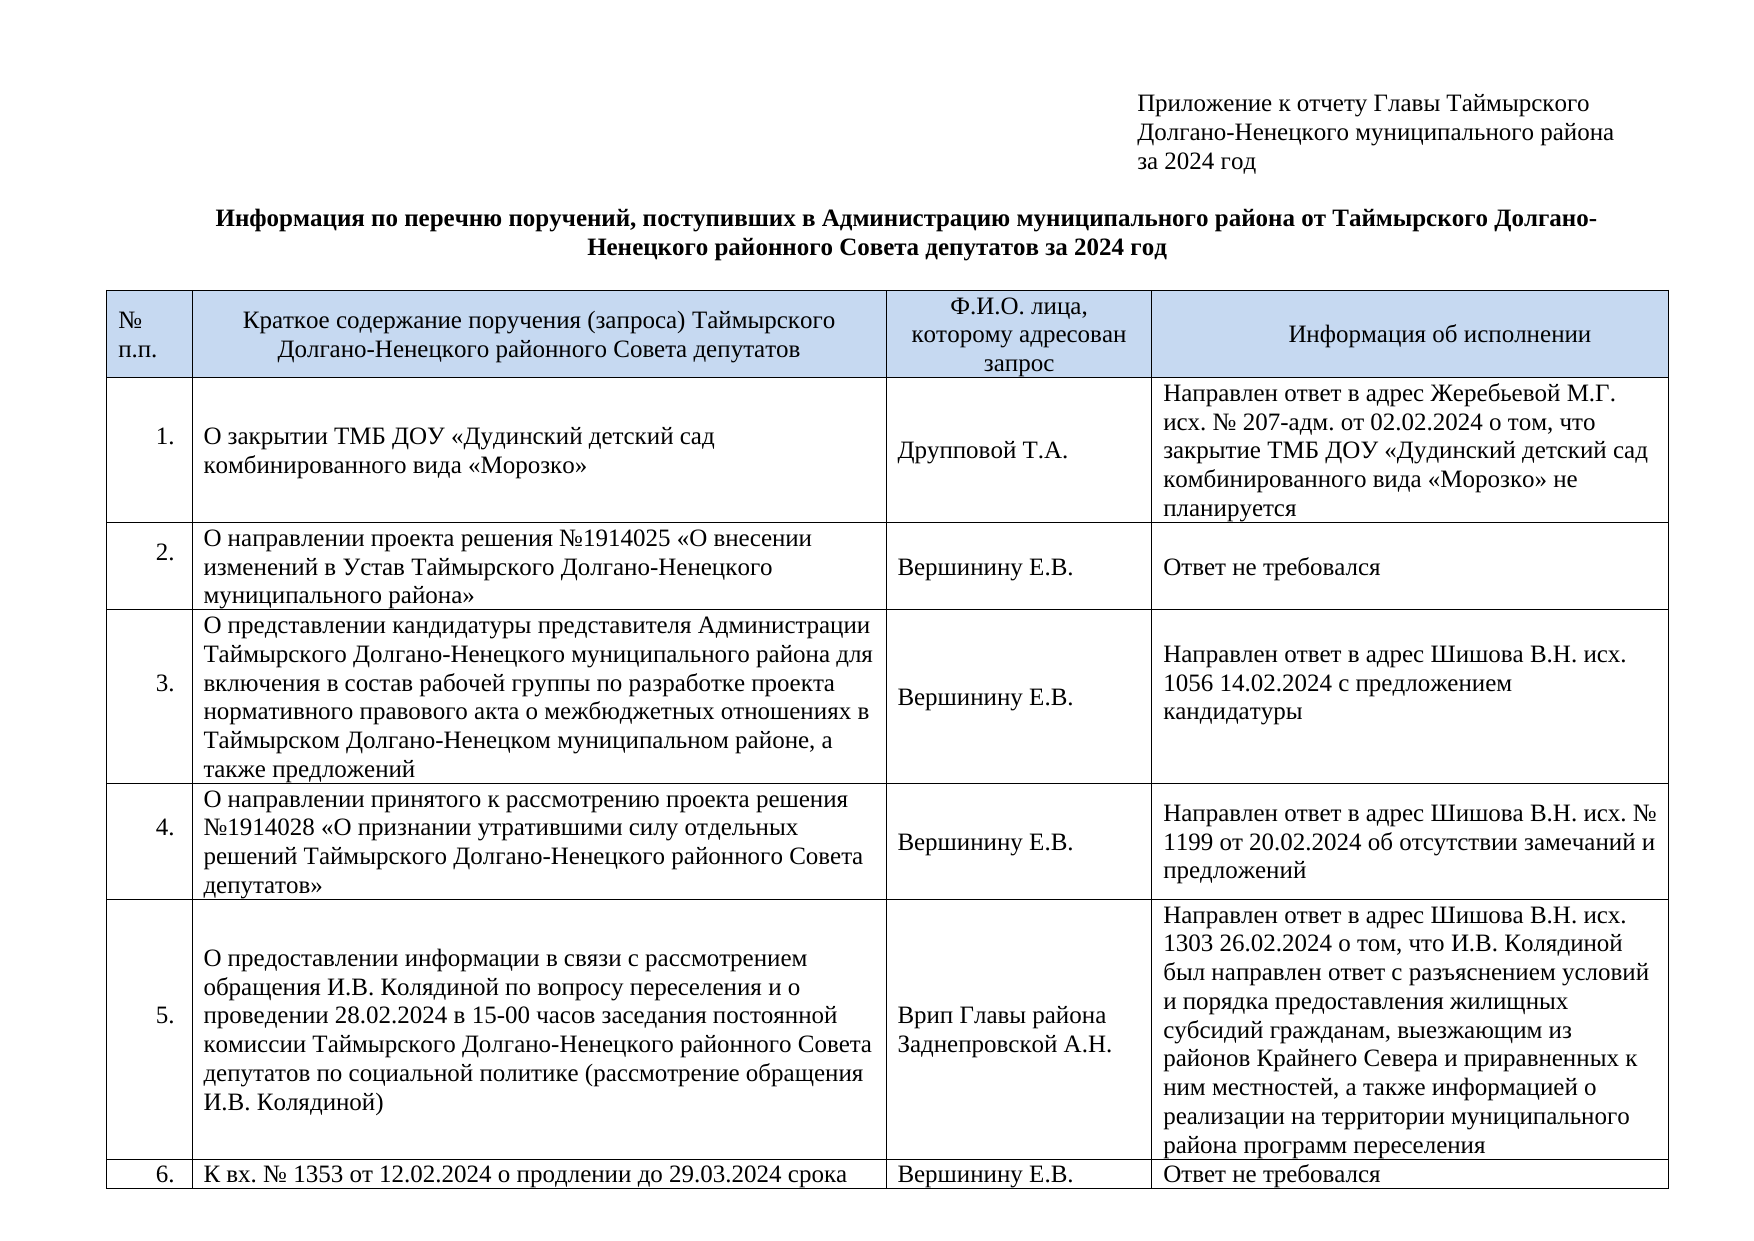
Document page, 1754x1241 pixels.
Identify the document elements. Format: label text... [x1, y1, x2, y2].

table_cell Вершинину Е.В. [887, 610, 1151, 783]
table_cell О предоставлении информации в связи с рассмотрением обращения И.В. Колядиной по вопросу переселения и о проведении 28.02.2024 в 15-00 часов заседания постоянной комиссии Таймырского Долгано-Ненецкого районного Совета депутатов по социальной политике (рассмотрение обращения И.В. Колядиной) [193, 900, 886, 1158]
table_cell О закрытии ТМБ ДОУ «Дудинский детский сад комбинированного вида «Морозко» [193, 378, 886, 522]
table_cell Друпповой Т.А. [887, 378, 1151, 522]
table_header Ф.И.О. лица, которому адресован запрос [887, 291, 1151, 377]
table_cell [107, 1160, 192, 1188]
table_cell [107, 610, 192, 783]
table_cell Направлен ответ в адрес Шишова В.Н. исх. 1303 26.02.2024 о том, что И.В. Колядиной был направлен ответ с разъяснением условий и порядка предоставления жилищных субсидий гражданам, выезжающим из районов Крайнего Севера и приравненных к ним местностей, а также информацией о реализации на территории муниципального района программ переселения [1152, 900, 1668, 1158]
table_cell Вершинину Е.В. [887, 1160, 1151, 1188]
table_header Информация об исполнении [1152, 291, 1668, 377]
table_cell Вершинину Е.В. [887, 784, 1151, 899]
table_cell Направлен ответ в адрес Жеребьевой М.Г. исх. № 207-адм. от 02.02.2024 о том, что закрытие ТМБ ДОУ «Дудинский детский сад комбинированного вида «Морозко» не планируется [1152, 378, 1668, 522]
table_cell О направлении принятого к рассмотрению проекта решения №1914028 «О признании утратившими силу отдельных решений Таймырского Долгано-Ненецкого районного Совета депутатов» [193, 784, 886, 899]
text Приложение к отчету Главы Таймырского Долгано-Ненецкого муниципального района за 2024 год [1137, 88, 1636, 175]
table_cell Ответ не требовался [1152, 1160, 1668, 1188]
table_cell О направлении проекта решения №1914025 «О внесении изменений в Устав Таймырского Долгано-Ненецкого муниципального района» [193, 523, 886, 609]
table_cell Направлен ответ в адрес Шишова В.Н. исх. № 1199 от 20.02.2024 об отсутствии замечаний и предложений [1152, 784, 1668, 899]
table_cell Ответ не требовался [1152, 523, 1668, 609]
table_cell Направлен ответ в адрес Шишова В.Н. исх. 1056 14.02.2024 с предложением кандидатуры [1152, 610, 1668, 783]
table_header № п.п. [107, 291, 192, 377]
table_header Краткое содержание поручения (запроса) Таймырского Долгано-Ненецкого районного Совета депутатов [193, 291, 886, 377]
table_cell Вершинину Е.В. [887, 523, 1151, 609]
table_cell [107, 378, 192, 522]
table_cell О представлении кандидатуры представителя Администрации Таймырского Долгано-Ненецкого муниципального района для включения в состав рабочей группы по разработке проекта нормативного правового акта о межбюджетных отношениях в Таймырском Долгано-Ненецком муниципальном районе, а также предложений [193, 610, 886, 783]
text Информация по перечню поручений, поступивших в Администрацию муниципального района от Таймырского Долгано-Ненецкого районного Совета депутатов за 2024 год [118, 203, 1636, 261]
table_cell Врип Главы района Заднепровской А.Н. [887, 900, 1151, 1158]
table_cell [107, 523, 192, 609]
table_cell [107, 900, 192, 1158]
table_cell [107, 784, 192, 899]
